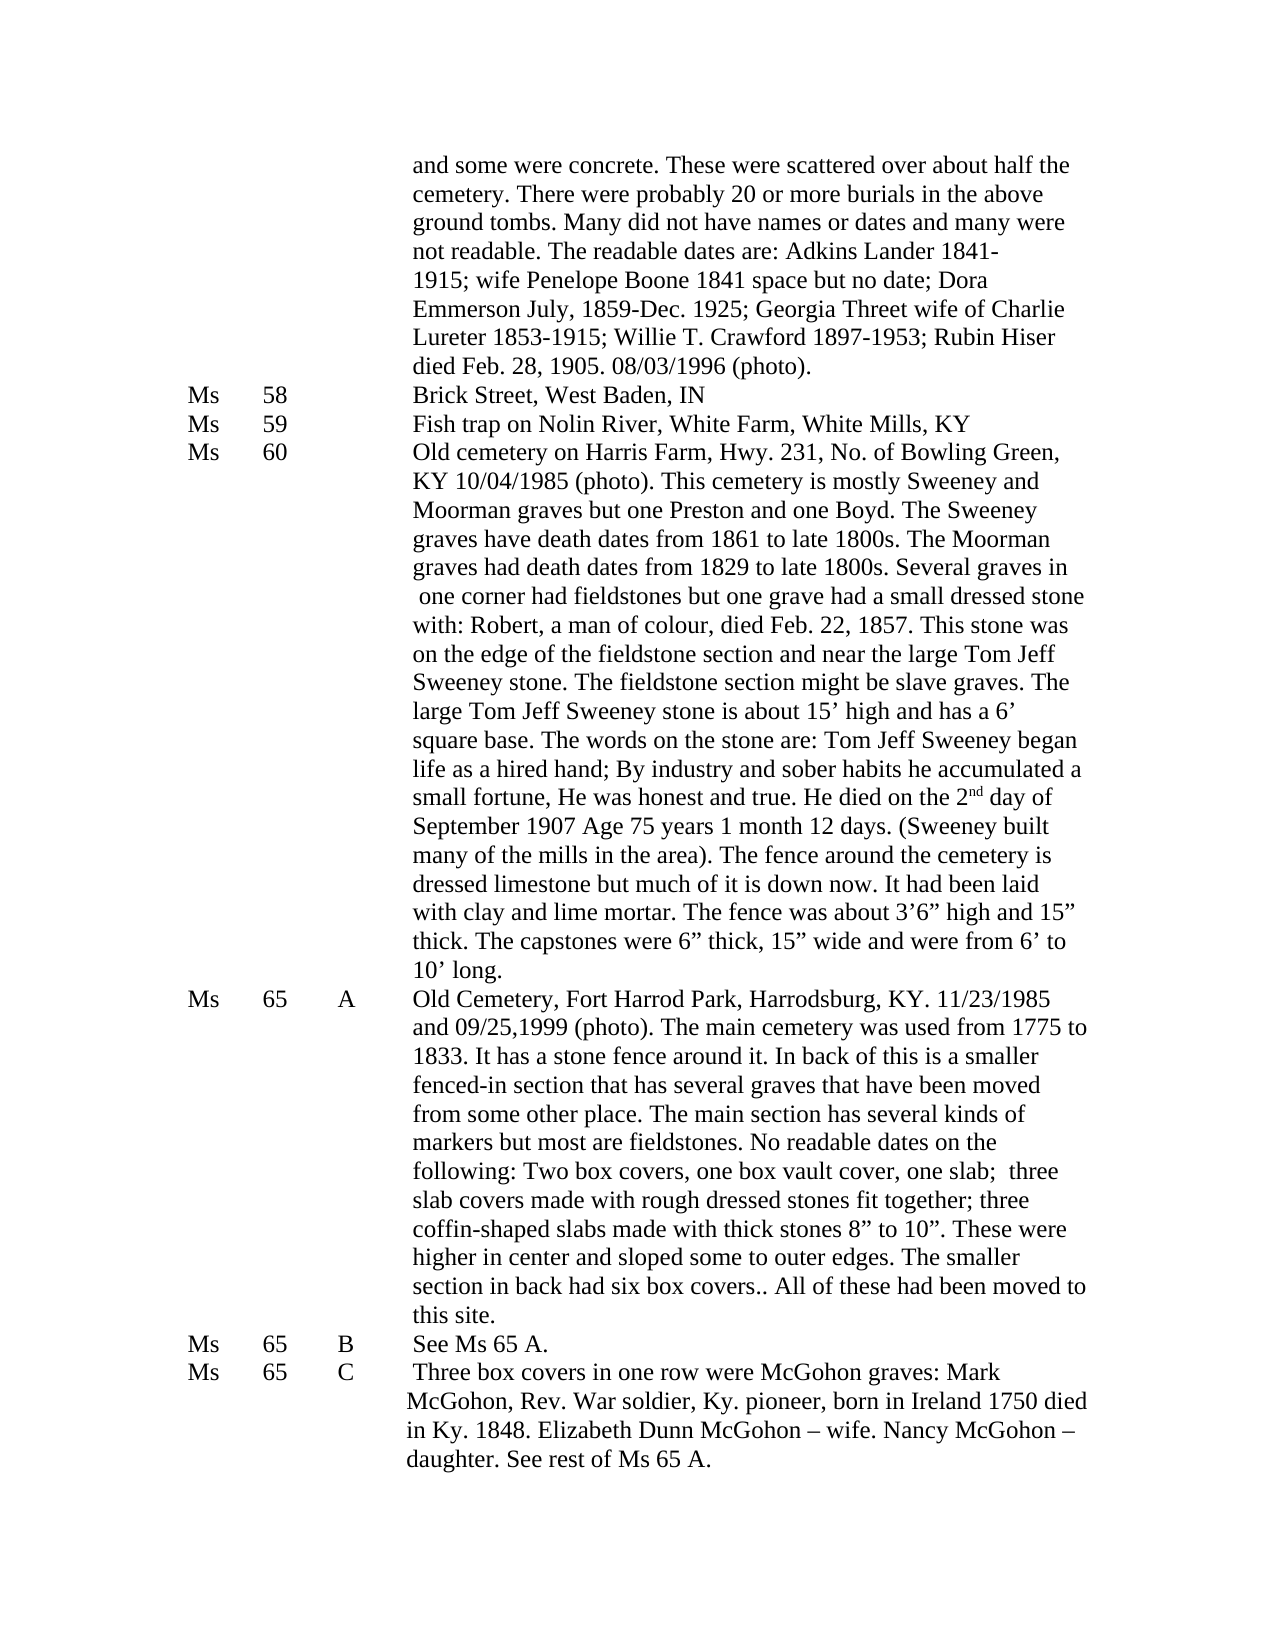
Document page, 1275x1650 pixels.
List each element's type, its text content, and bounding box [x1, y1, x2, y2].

text section in back had six box covers.. All of these had been moved to this site. [412, 1271, 1087, 1329]
text dressed limestone but much of it is down now. It had been laid [337, 869, 1087, 897]
text with: Robert, a man of colour, died Feb. 22, 1857. This stone was [337, 610, 1087, 639]
text ground tombs. Many did not have names or dates and many were [337, 207, 1087, 236]
text died Feb. 28, 1905. 08/03/1996 (photo). [337, 351, 1087, 380]
text Ms 58 [187, 380, 1087, 409]
text Sweeney stone. The fieldstone section might be slave graves. The [337, 667, 1087, 696]
text many of the mills in the area). The fence around the cemetery is [337, 840, 1087, 869]
text large Tom Jeff Sweeney stone is about 15’ high and has a 6’ [337, 696, 1087, 725]
text from some other place. The main section has several kinds of [337, 1099, 1087, 1127]
text and some were concrete. These were scattered over about half the [337, 150, 1087, 179]
text Ms 65 A Old Cemetery, , 11/23/1985 [187, 984, 1087, 1012]
text cemetery. There were probably 20 or more burials in the above [337, 179, 1087, 207]
text life as a hired hand; By industry and sober habits he accumulated a [337, 754, 1087, 782]
text McGohon, Rev. War soldier, pioneer, born in 1750 died in 1848. Elizabeth Dunn McGohon – wife. Nancy McGohon – daughter. See rest of Ms 65 A. [406, 1386, 1087, 1472]
text 1915; wife Penelope Boone 1841 space but no date; Dora [337, 265, 1087, 294]
text following: Two box covers, one box vault cover, one slab; three [337, 1156, 1087, 1185]
text Ms 65 C Three box covers in one row were McGohon graves: Mark [187, 1357, 1087, 1386]
text September 1907 Age 75 years 1 month 12 days. (Sweeney built [337, 811, 1087, 840]
text higher in center and sloped some to outer edges. The smaller [337, 1242, 1087, 1271]
text one corner had fieldstones but one grave had a small dressed stone [337, 581, 1087, 610]
text Emmerson July, 1859-Dec. 1925; Georgia Threet wife of Charlie [337, 294, 1087, 322]
text coffin-shaped slabs made with thick stones 8” to 10”. These were [337, 1214, 1087, 1242]
text with clay and lime mortar. The fence was about 3’6” high and 15” [337, 897, 1087, 926]
text graves have death dates from 1861 to late 1800s. The Moorman [337, 524, 1087, 552]
text 1833. It has a stone fence around it. In back of this is a smaller [337, 1041, 1087, 1070]
text slab covers made with rough dressed stones fit together; three [337, 1185, 1087, 1214]
text fenced-in section that has several graves that have been moved [337, 1070, 1087, 1099]
text on the edge of the fieldstone section and near the large Tom Jeff [337, 639, 1087, 667]
text small fortune, He was honest and true. He died on the 2nd day of [337, 782, 1087, 811]
text Ms 59 Fish trap on , White Farm, White Mills, KY [187, 409, 1087, 437]
text graves had death dates from 1829 to late 1800s. Several graves in [337, 552, 1087, 581]
text Moorman graves but one and one Boyd. The Sweeney [337, 495, 1087, 524]
text 10’ long. [337, 955, 1087, 984]
text and 09/25,1999 (photo). The main cemetery was used from 1775 to [337, 1012, 1087, 1041]
text thick. The capstones were 6” thick, 15” wide and were from 6’ to [337, 926, 1087, 955]
text KY 10/04/1985 (photo). This cemetery is mostly Sweeney and [337, 466, 1087, 495]
text not readable. The readable dates are: Adkins Lander 1841- [337, 236, 1087, 265]
text Ms 65 B See Ms 65 A. [187, 1329, 1087, 1357]
text Ms 60 Old cemetery on Harris Farm, Hwy. 231, No. of Bowling Green, [187, 437, 1087, 466]
text markers but most are fieldstones. No readable dates on the [337, 1127, 1087, 1156]
text Lureter 1853-1915; Willie T. Crawford 1897-1953; Rubin Hiser [337, 322, 1087, 351]
text square base. The words on the stone are: Tom Jeff Sweeney began [337, 725, 1087, 754]
